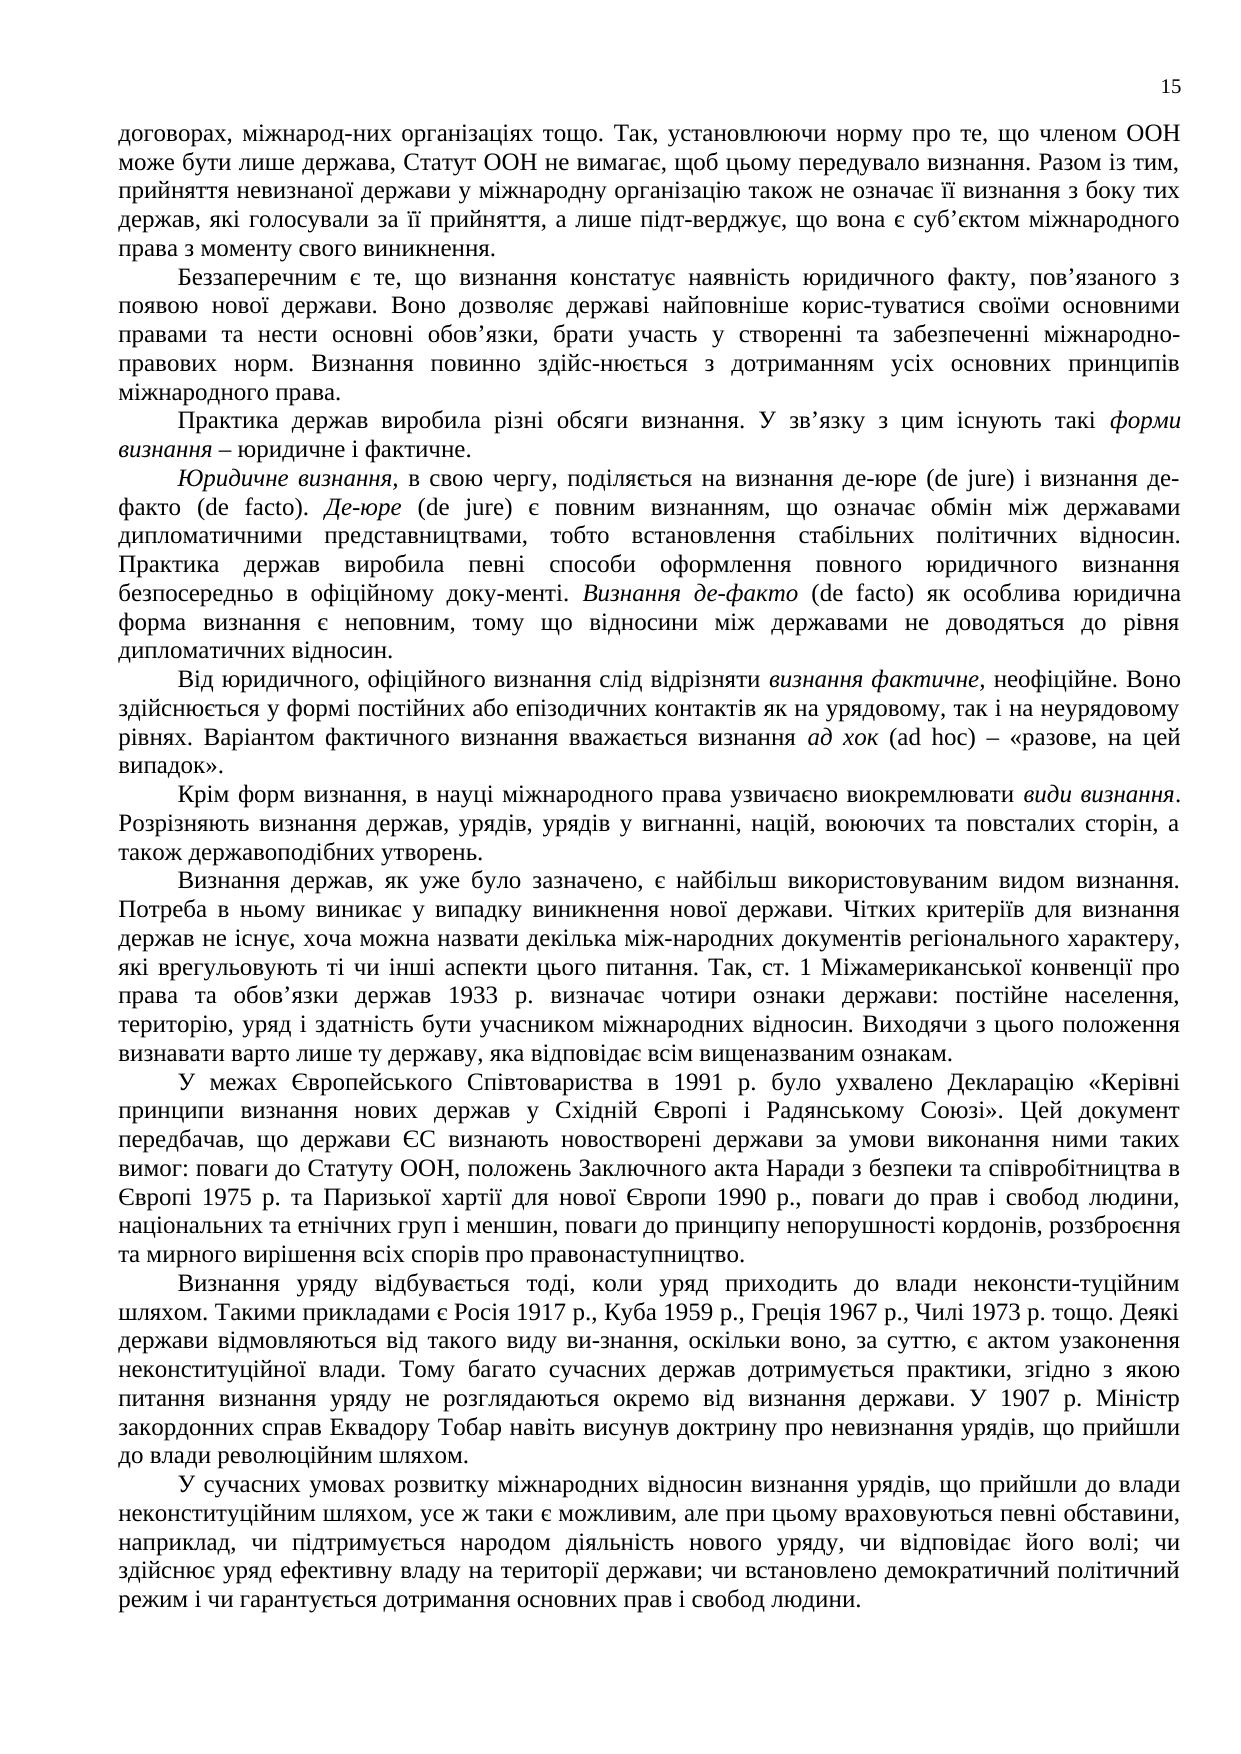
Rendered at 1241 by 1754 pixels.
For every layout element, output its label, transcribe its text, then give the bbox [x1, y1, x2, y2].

text Беззаперечним є те, що визнання констатує наявність юридичного факту, пов’язаного з появою нової держави. Воно дозволяє державі найповніше корис-туватися своїми основними правами та нести основні обов’язки, брати участь у створенні та забезпеченні міжнародно-правових норм. Визнання повинно здійс-нюється з дотриманням усіх основних принципів міжнародного права. [118, 262, 1181, 406]
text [118, 118, 1181, 262]
text Визнання уряду відбувається тоді, коли уряд приходить до влади неконсти-туційним шляхом. Такими прикладами є Росія 1917 p., Куба 1959 p., Греція 1967 p., Чилі 1973 р. тощо. Деякі держави відмовляються від такого виду ви-знання, оскільки воно, за суттю, є актом узаконення неконституційної влади. Тому багато сучасних держав дотримується практики, згідно з якою питання визнання уряду не розглядаються окремо від визнання держави. У 1907 р. Міністр закордонних справ Еквадору Тобар навіть висунув доктрину про невизнання урядів, що прийшли до влади революційним шляхом. [118, 1268, 1181, 1469]
text Практика держав виробила різні обсяги визнання. У зв’язку з цим існують такі форми визнання – юридичне і фактичне. [118, 406, 1181, 463]
text Від юридичного, офіційного визнання слід відрізняти визнання фактичне, неофіційне. Воно здійснюється у формі постійних або епізодичних контактів як на урядовому, так і на неурядовому рівнях. Варіантом фактичного визнання вважається визнання ад хок (ad hoc) – «разове, на цей випадок». [118, 664, 1181, 779]
text Юридичне визнання, в свою чергу, поділяється на визнання де-юре (de jure) і визнання де-факто (de facto). Де-юре (de jure) є повним визнанням, що означає обмін між державами дипломатичними представництвами, тобто встановлення стабільних політичних відносин. Практика держав виробила певні способи оформлення повного юридичного визнання безпосередньо в офіційному доку-менті. Визнання де-факто (de facto) як особлива юридична форма визнання є неповним, тому що відносини між державами не доводяться до рівня дипломатичних відносин. [118, 463, 1181, 664]
text Крім форм визнання, в науці міжнародного права узвичаєно виокремлювати види визнання. Розрізняють визнання держав, урядів, урядів у вигнанні, націй, воюючих та повсталих сторін, а також державоподібних утворень. [118, 779, 1181, 866]
text У сучасних умовах розвитку міжнародних відносин визнання урядів, що прийшли до влади неконституційним шляхом, усе ж таки є можливим, але при цьому враховуються певні обставини, наприклад, чи підтримується народом діяльність нового уряду, чи відповідає його волі; чи здійснює уряд ефективну владу на території держави; чи встановлено демократичний політичний режим і чи гарантується дотримання основних прав і свобод людини. [118, 1469, 1181, 1613]
text У межах Європейського Співтовариства в 1991 р. було ухвалено Декларацію «Керівні принципи визнання нових держав у Східній Європі і Радянському Союзі». Цей документ передбачав, що держави ЄС визнають новостворені держави за умови виконання ними таких вимог: поваги до Статуту ООН, положень Заключного акта Наради з безпеки та співробітництва в Європі 1975 р. та Паризької хартії для нової Європи 1990 p., поваги до прав і свобод людини, національних та етнічних груп і меншин, поваги до принципу непорушності кордонів, роззброєння та мирного вирішення всіх спорів про правонаступництво. [118, 1067, 1181, 1268]
text Визнання держав, як уже було зазначено, є найбільш використовуваним видом визнання. Потреба в ньому виникає у випадку виникнення нової держави. Чітких критеріїв для визнання держав не існує, хоча можна назвати декілька між-народних документів регіонального характеру, які врегульовують ті чи інші аспекти цього питання. Так, ст. 1 Міжамериканської конвенції про права та обов’язки держав 1933 р. визначає чотири ознаки держави: постійне населення, територію, уряд і здатність бути учасником міжнародних відносин. Виходячи з цього положення визнавати варто лише ту державу, яка відповідає всім вищеназваним ознакам. [118, 866, 1181, 1067]
